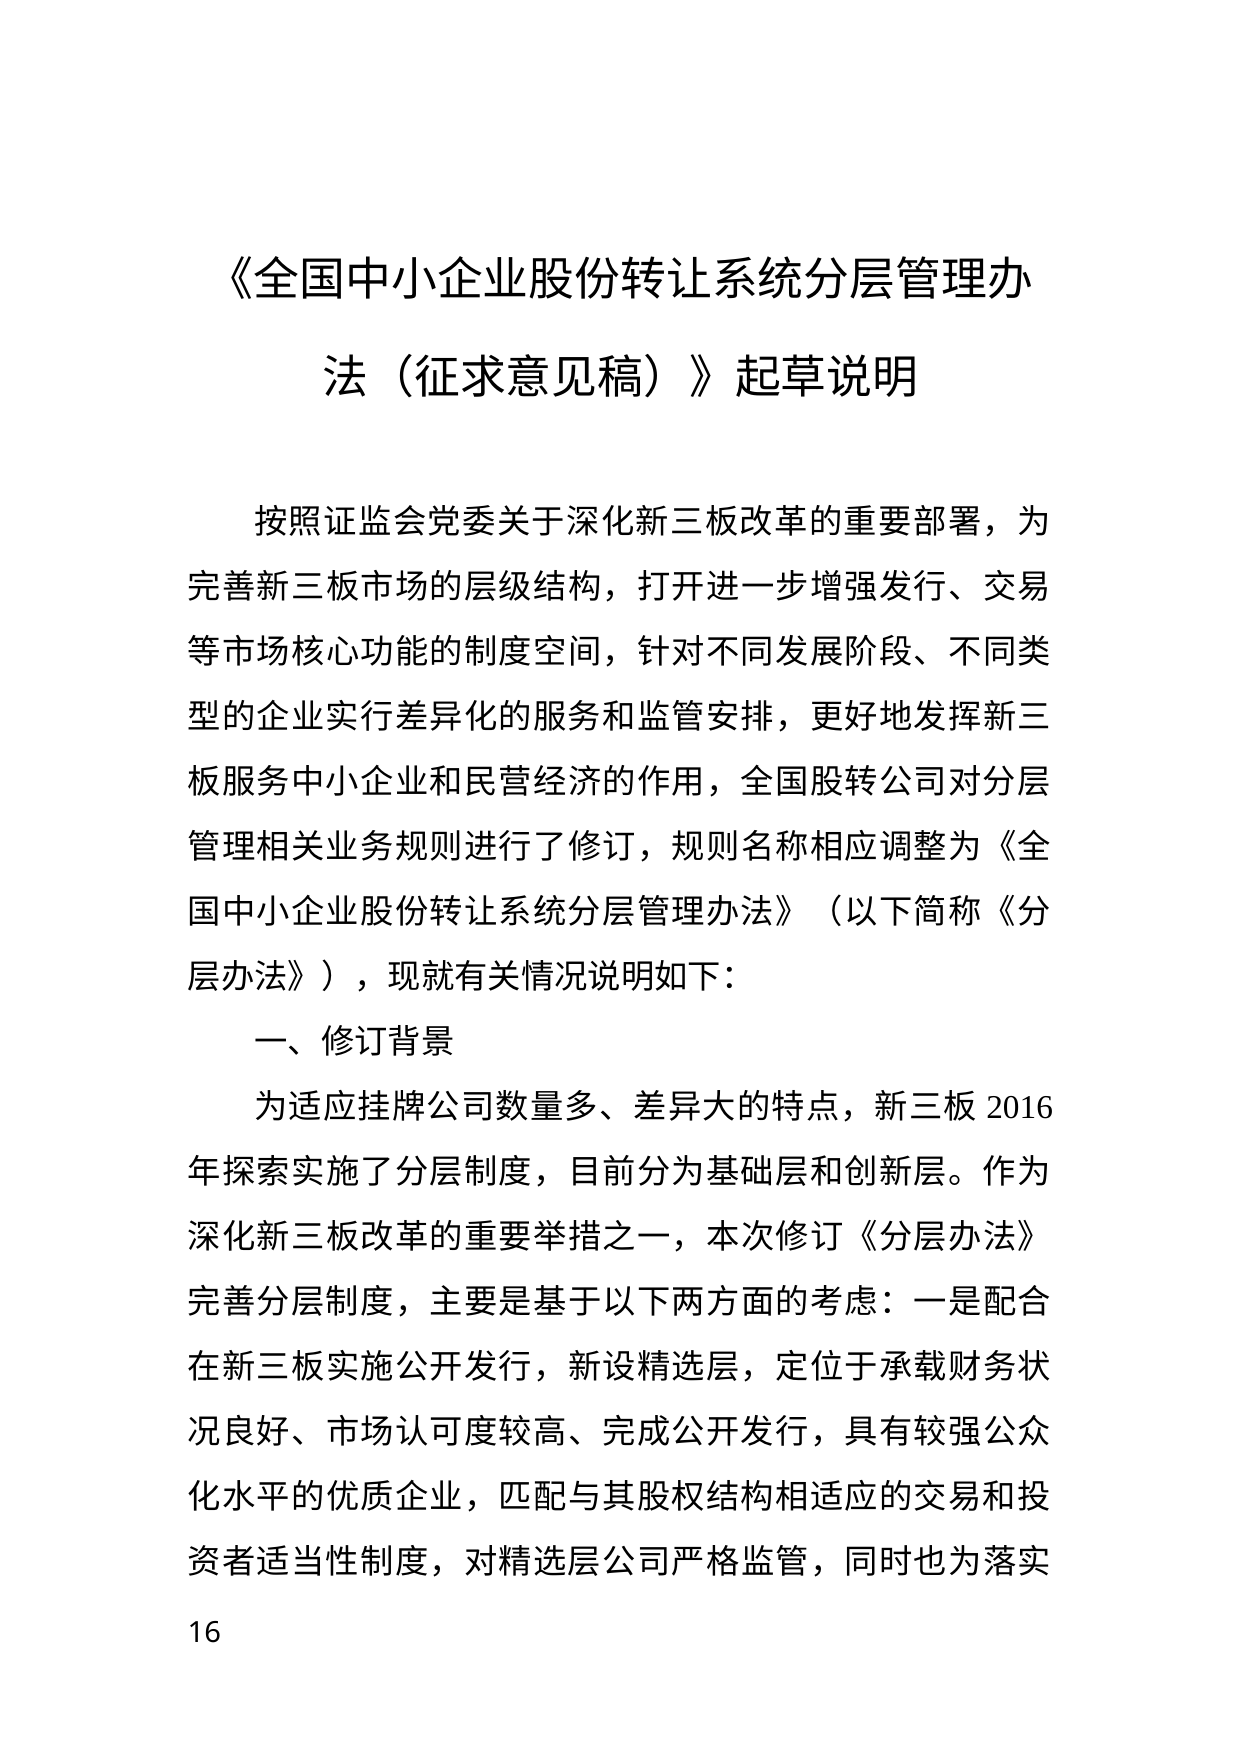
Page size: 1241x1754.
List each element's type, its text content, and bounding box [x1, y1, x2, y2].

text 按照证监会党委关于深化新三板改革的重要部署，为完善新三板市场的层级结构，打开进一步增强发行、交易等市场核心功能的制度空间，针对不同发展阶段、不同类型的企业实行差异化的服务和监管安排，更好地发挥新三板服务中小企业和民营经济的作用，全国股转公司对分层管理相关业务规则进行了修订，规则名称相应调整为《全国中小企业股份转让系统分层管理办法》（以下简称《分层办法》），现就有关情况说明如下： [187, 487, 1053, 1007]
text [187, 1072, 1053, 1592]
text 一、修订背景 [187, 1007, 1053, 1072]
text 《全国中小企业股份转让系统分层管理办法（征求意见稿）》起草说明 [187, 227, 1053, 422]
